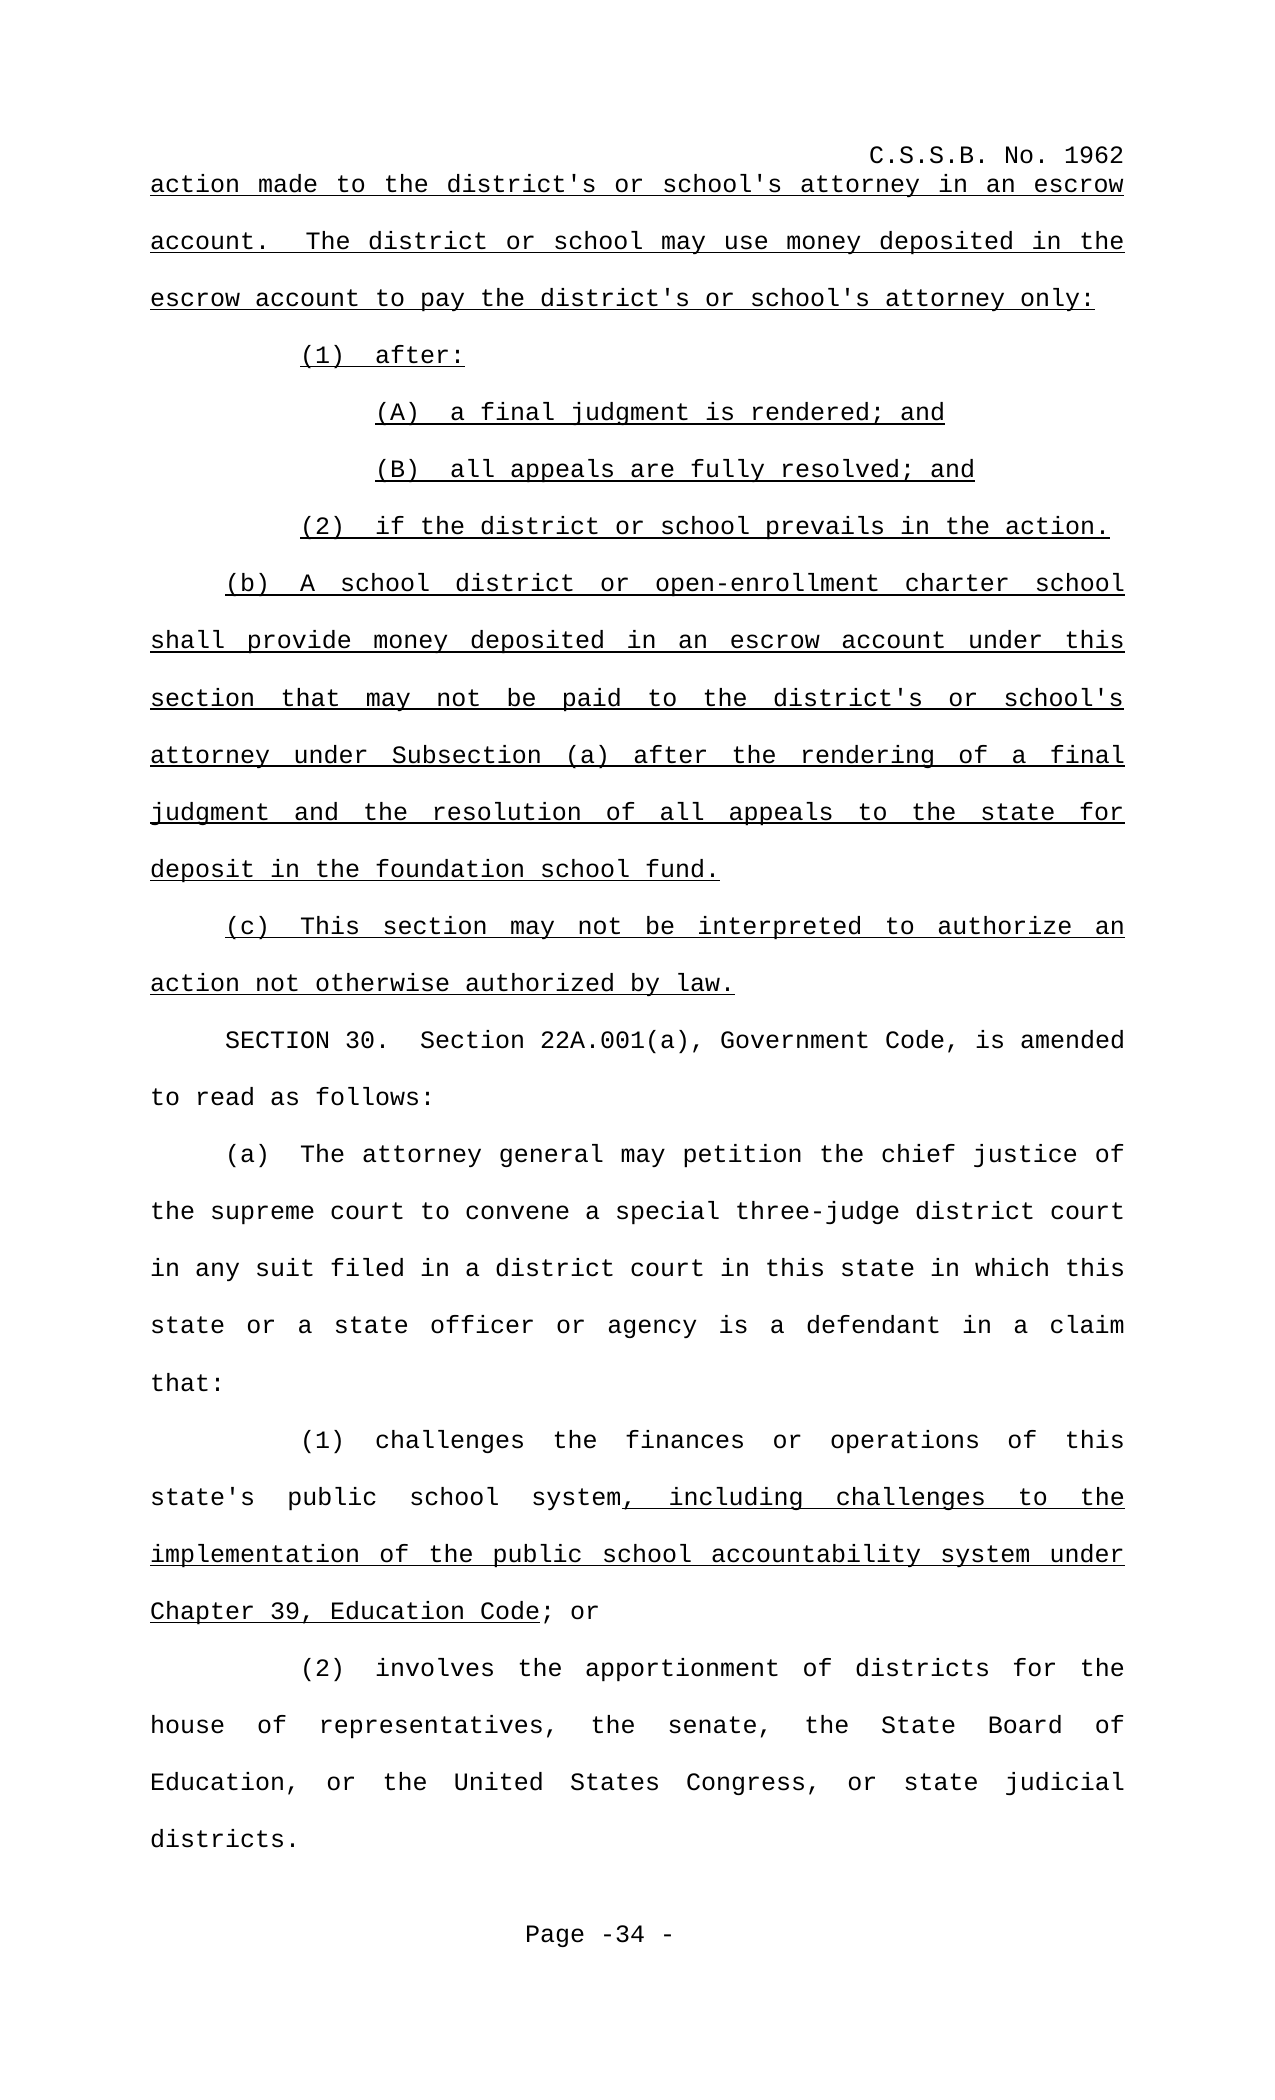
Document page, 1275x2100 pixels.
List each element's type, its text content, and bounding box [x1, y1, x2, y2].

text (A) a final judgment is rendered; and [150, 399, 1125, 428]
text (1) challenges the finances or operations of this state's public school system, including challenges to the implementation of the public school accountability system under Chapter 39, Education Code; or [150, 1427, 1125, 1565]
text (b) A school district or open-enrollment charter school shall provide money deposited in an escrow account under this section that may not be paid to the district's or school's attorney under Subsection (a) after the rendering of a final judgment and the resolution of all appeals to the state for deposit in the foundation school fund. [150, 767, 1125, 822]
text (a) The attorney general may petition the chief justice of the supreme court to convene a special three-judge district court in any suit filed in a district court in this state in which this state or a state officer or agency is a defendant in a claim that: [150, 1142, 1125, 1398]
text SECTION 30. Section 22A.001(a), Government Code, is amended to read as follows: [150, 1027, 1125, 1113]
text (2) if the district or school prevails in the action. [150, 514, 1125, 542]
text (2) involves the apportionment of districts for the house of representatives, the senate, the State Board of Education, or the United States Congress, or state judicial districts. [150, 1655, 1125, 1855]
text (B) all appeals are fully resolved; and [150, 457, 1125, 485]
text (c) This section may not be interpreted to authorize an action not otherwise authorized by law. [150, 913, 1125, 999]
text (b) A school district or open-enrollment charter school shall provide money deposited in an escrow account under this section that may not be paid to the district's or school's attorney under Subsection (a) after the rendering of a final judgment and the resolution of all appeals to the state for deposit in the foundation school fund. [150, 571, 1125, 651]
text (1) challenges the finances or operations of this state's public school system, including challenges to the implementation of the public school accountability system under Chapter 39, Education Code; or [150, 1566, 1125, 1627]
text (1) after: [150, 342, 1125, 371]
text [150, 171, 1125, 252]
text (b) A school district or open-enrollment charter school shall provide money deposited in an escrow account under this section that may not be paid to the district's or school's attorney under Subsection (a) after the rendering of a final judgment and the resolution of all appeals to the state for deposit in the foundation school fund. [150, 824, 1125, 885]
text (b) A school district or open-enrollment charter school shall provide money deposited in an escrow account under this section that may not be paid to the district's or school's attorney under Subsection (a) after the rendering of a final judgment and the resolution of all appeals to the state for deposit in the foundation school fund. [150, 653, 1125, 765]
